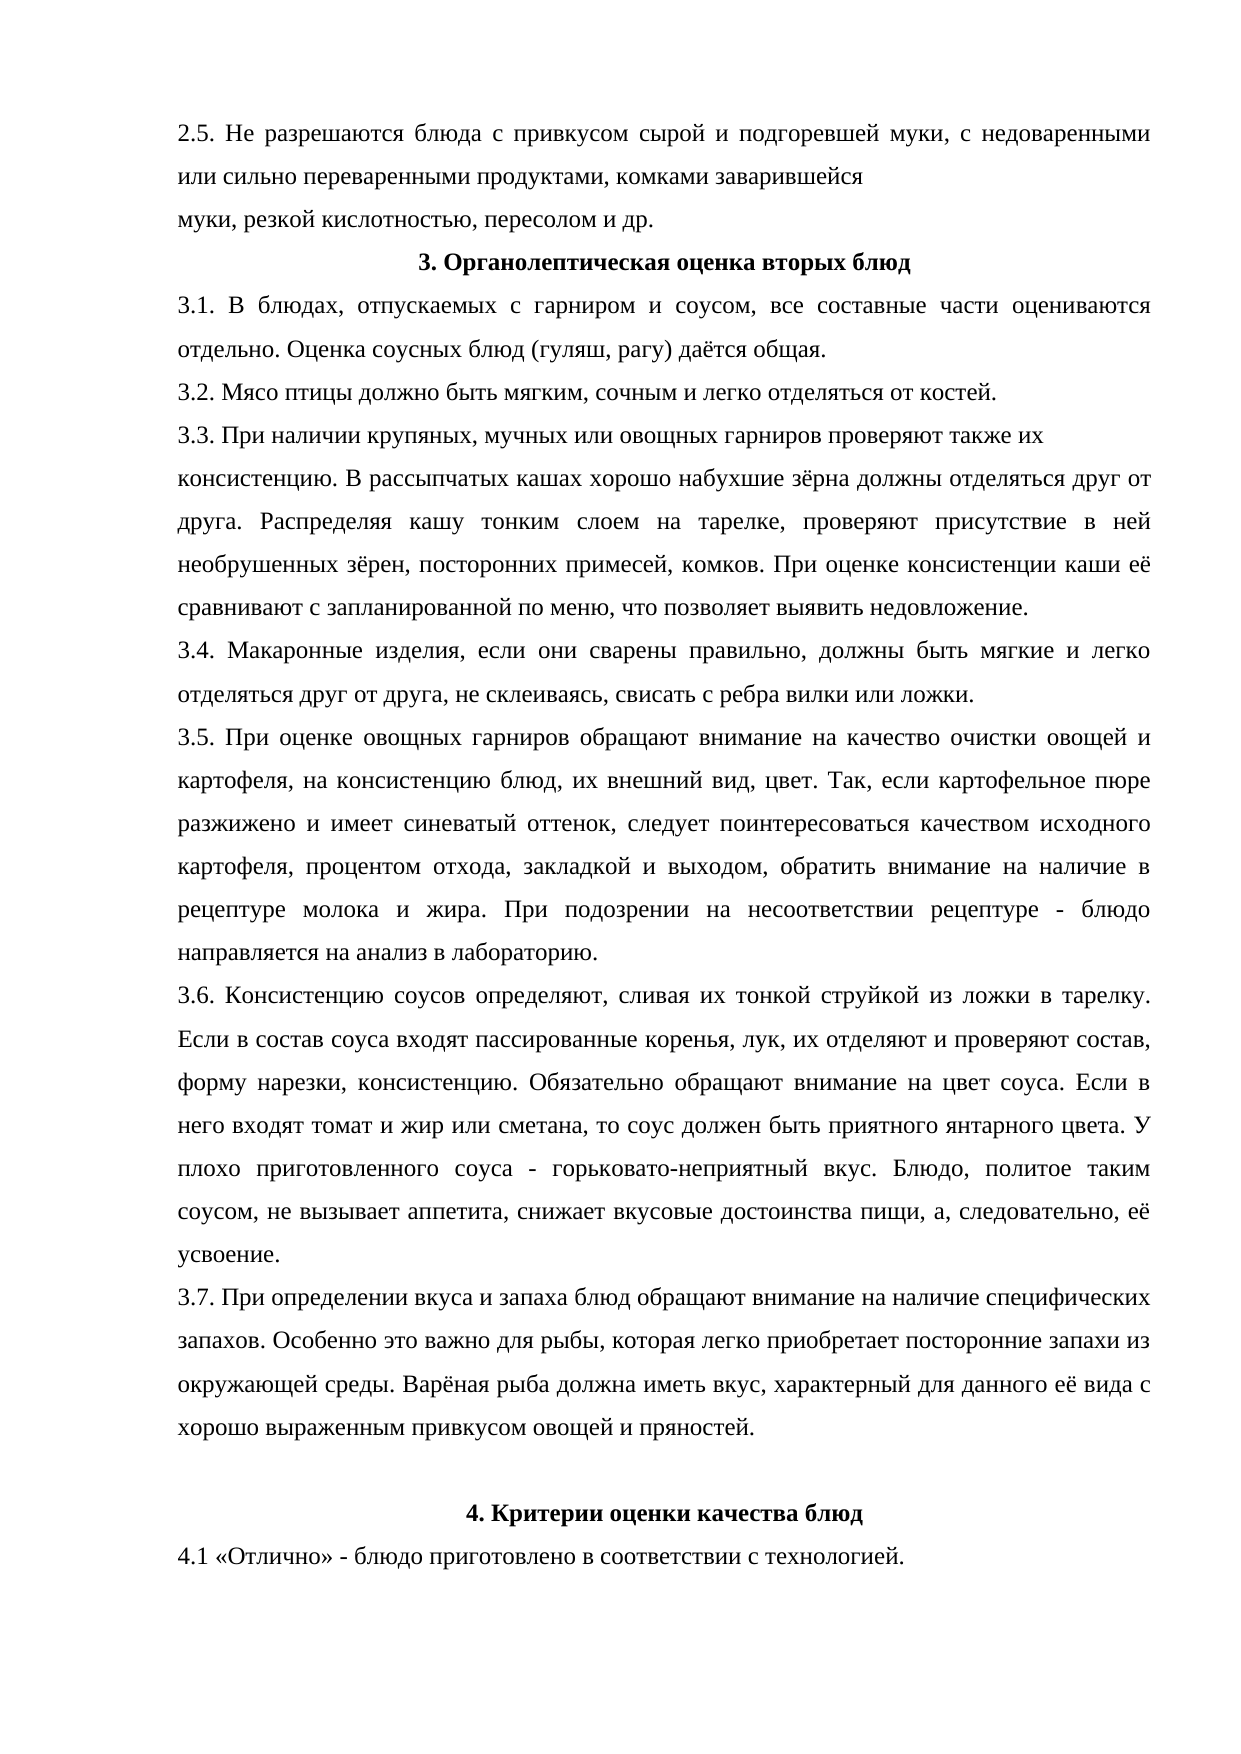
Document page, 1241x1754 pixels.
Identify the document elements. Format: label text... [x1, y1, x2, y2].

text 3.5. При оценке овощных гарниров обращают внимание на качество очистки овощей и картофеля, на консистенцию блюд, их внешний вид, цвет. Так, если картофельное пюре разжижено и имеет синеватый оттенок, следует поинтересоваться качеством исходного картофеля, процентом отхода, закладкой и выходом, обратить внимание на наличие в рецептуре молока и жира. При подозрении на несоответствии рецептуре - блюдо направляется на анализ в лабораторию. [177, 722, 1152, 966]
text 3.1. В блюдах, отпускаемых с гарниром и соусом, все составные части оцениваются отдельно. Оценка соусных блюд (гуляш, рагу) даётся общая. [177, 291, 1152, 362]
text консистенцию. В рассыпчатых кашах хорошо набухшие зёрна должны отделяться друг от друга. Распределяя кашу тонким слоем на тарелке, проверяют присутствие в ней необрушенных зёрен, посторонних примесей, комков. При оценке консистенции каши её сравнивают с запланированной по меню, что позволяет выявить недовложение. [177, 463, 1152, 621]
text муки, резкой кислотностью, пересолом и др. [177, 204, 1152, 233]
text 3.7. При определении вкуса и запаха блюд обращают внимание на наличие специфических запахов. Особенно это важно для рыбы, которая легко приобретает посторонние запахи из окружающей среды. Варёная рыба должна иметь вкус, характерный для данного её вида с хорошо выраженным привкусом овощей и пряностей. [177, 1282, 1152, 1441]
text 4.1 «Отлично» - блюдо приготовлено в соответствии с технологией. [177, 1541, 1152, 1570]
text 3.3. При наличии крупяных, мучных или овощных гарниров проверяют также их [177, 420, 1152, 449]
text 3.2. Мясо птицы должно быть мягким, сочным и легко отделяться от костей. [177, 377, 1152, 406]
text 4. Критерии оценки качества блюд [177, 1498, 1152, 1527]
text 3.6. Консистенцию соусов определяют, сливая их тонкой струйкой из ложки в тарелку. Если в состав соуса входят пассированные коренья, лук, их отделяют и проверяют состав, форму нарезки, консистенцию. Обязательно обращают внимание на цвет соуса. Если в него входят томат и жир или сметана, то соус должен быть приятного янтарного цвета. У плохо приготовленного соуса - горьковато-неприятный вкус. Блюдо, политое таким соусом, не вызывает аппетита, снижает вкусовые достоинства пищи, а, следовательно, её усвоение. [177, 981, 1152, 1268]
text 2.5. Не разрешаются блюда с привкусом сырой и подгоревшей муки, с недоваренными или сильно переваренными продуктами, комками заварившейся [177, 118, 1152, 190]
text 3.4. Макаронные изделия, если они сварены правильно, должны быть мягкие и легко отделяться друг от друга, не склеиваясь, свисать с ребра вилки или ложки. [177, 636, 1152, 707]
text 3. Органолептическая оценка вторых блюд [177, 247, 1152, 276]
